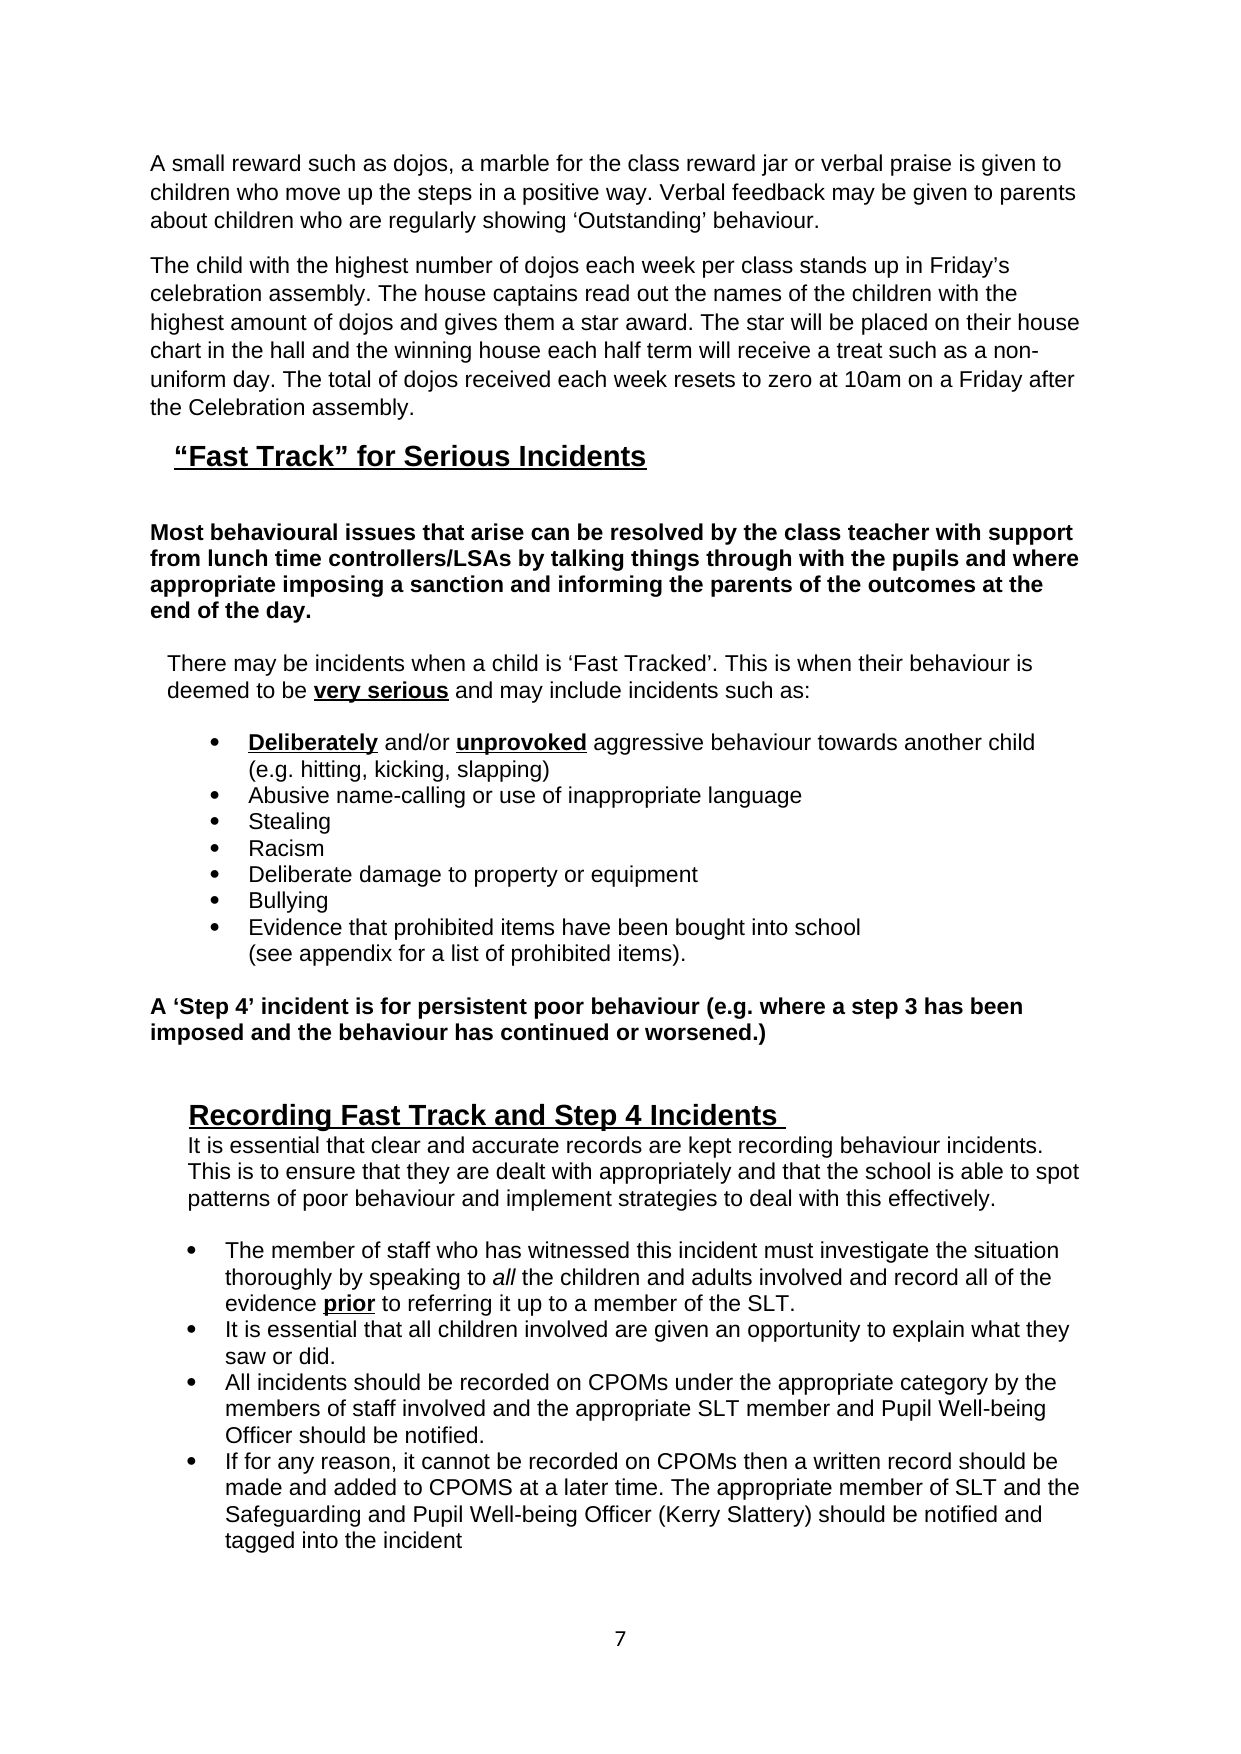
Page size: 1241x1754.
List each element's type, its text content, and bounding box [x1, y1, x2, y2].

text The child with the highest number of dojos each week per class stands up in Friday’s celebration assembly. The house captains read out the names of the children with the highest amount of dojos and gives them a star award. The star will be placed on their house chart in the hall and the winning house each half term will receive a treat such as a non-uniform day. The total of dojos received each week resets to zero at 10am on a Friday after the Celebration assembly. [150, 252, 1090, 421]
list If for any reason, it cannot be recorded on CPOMs then a written record should be made and added to CPOMS at a later time. The appropriate member of SLT and the Safeguarding and Pupil Well-being Officer (Kerry Slattery) should be notified and tagged into the incident [187, 1448, 1090, 1553]
list Racism [211, 835, 1090, 861]
text (e.g. hitting, kicking, slapping) [248, 756, 1090, 782]
text It is essential that clear and accurate records are kept recording behaviour incidents. This is to ensure that they are dealt with appropriately and that the school is able to spot patterns of poor behaviour and implement strategies to deal with this effectively. [187, 1132, 1090, 1211]
text (see appendix for a list of prohibited items). [248, 940, 1090, 966]
text A small reward such as dojos, a marble for the class reward jar or verbal praise is given to children who move up the steps in a positive way. Verbal feedback may be given to parents about children who are regularly showing ‘Outstanding’ behaviour. [150, 150, 1090, 233]
list The member of staff who has witnessed this incident must investigate the situation thoroughly by speaking to all the children and adults involved and record all of the evidence prior to referring it up to a member of the SLT. [187, 1237, 1090, 1316]
list Deliberately and/or unprovoked aggressive behaviour towards another child [211, 729, 1090, 756]
list Bullying [211, 887, 1090, 914]
list It is essential that all children involved are given an opportunity to explain what they saw or did. [187, 1316, 1090, 1369]
text A ‘Step 4’ incident is for persistent poor behaviour (e.g. where a step 3 has been imposed and the behaviour has continued or worsened.) [150, 993, 1090, 1046]
text Most behavioural issues that arise can be resolved by the class teacher with support from lunch time controllers/LSAs by talking things through with the pupils and where appropriate imposing a sanction and informing the parents of the outcomes at the end of the day. [150, 518, 1090, 624]
list Stealing [211, 808, 1090, 835]
text Recording Fast Track and Step 4 Incidents [150, 1098, 1090, 1132]
list Deliberate damage to property or equipment [211, 861, 1090, 887]
text “Fast Track” for Serious Incidents [174, 439, 1090, 473]
list Abusive name-calling or use of inappropriate language [211, 782, 1090, 808]
list All incidents should be recorded on CPOMs under the appropriate category by the members of staff involved and the appropriate SLT member and Pupil Well-being Officer should be notified. [187, 1369, 1090, 1448]
list Evidence that prohibited items have been bought into school [211, 914, 1090, 940]
text There may be incidents when a child is ‘Fast Tracked’. This is when their behaviour is deemed to be very serious and may include incidents such as: [167, 650, 1090, 703]
